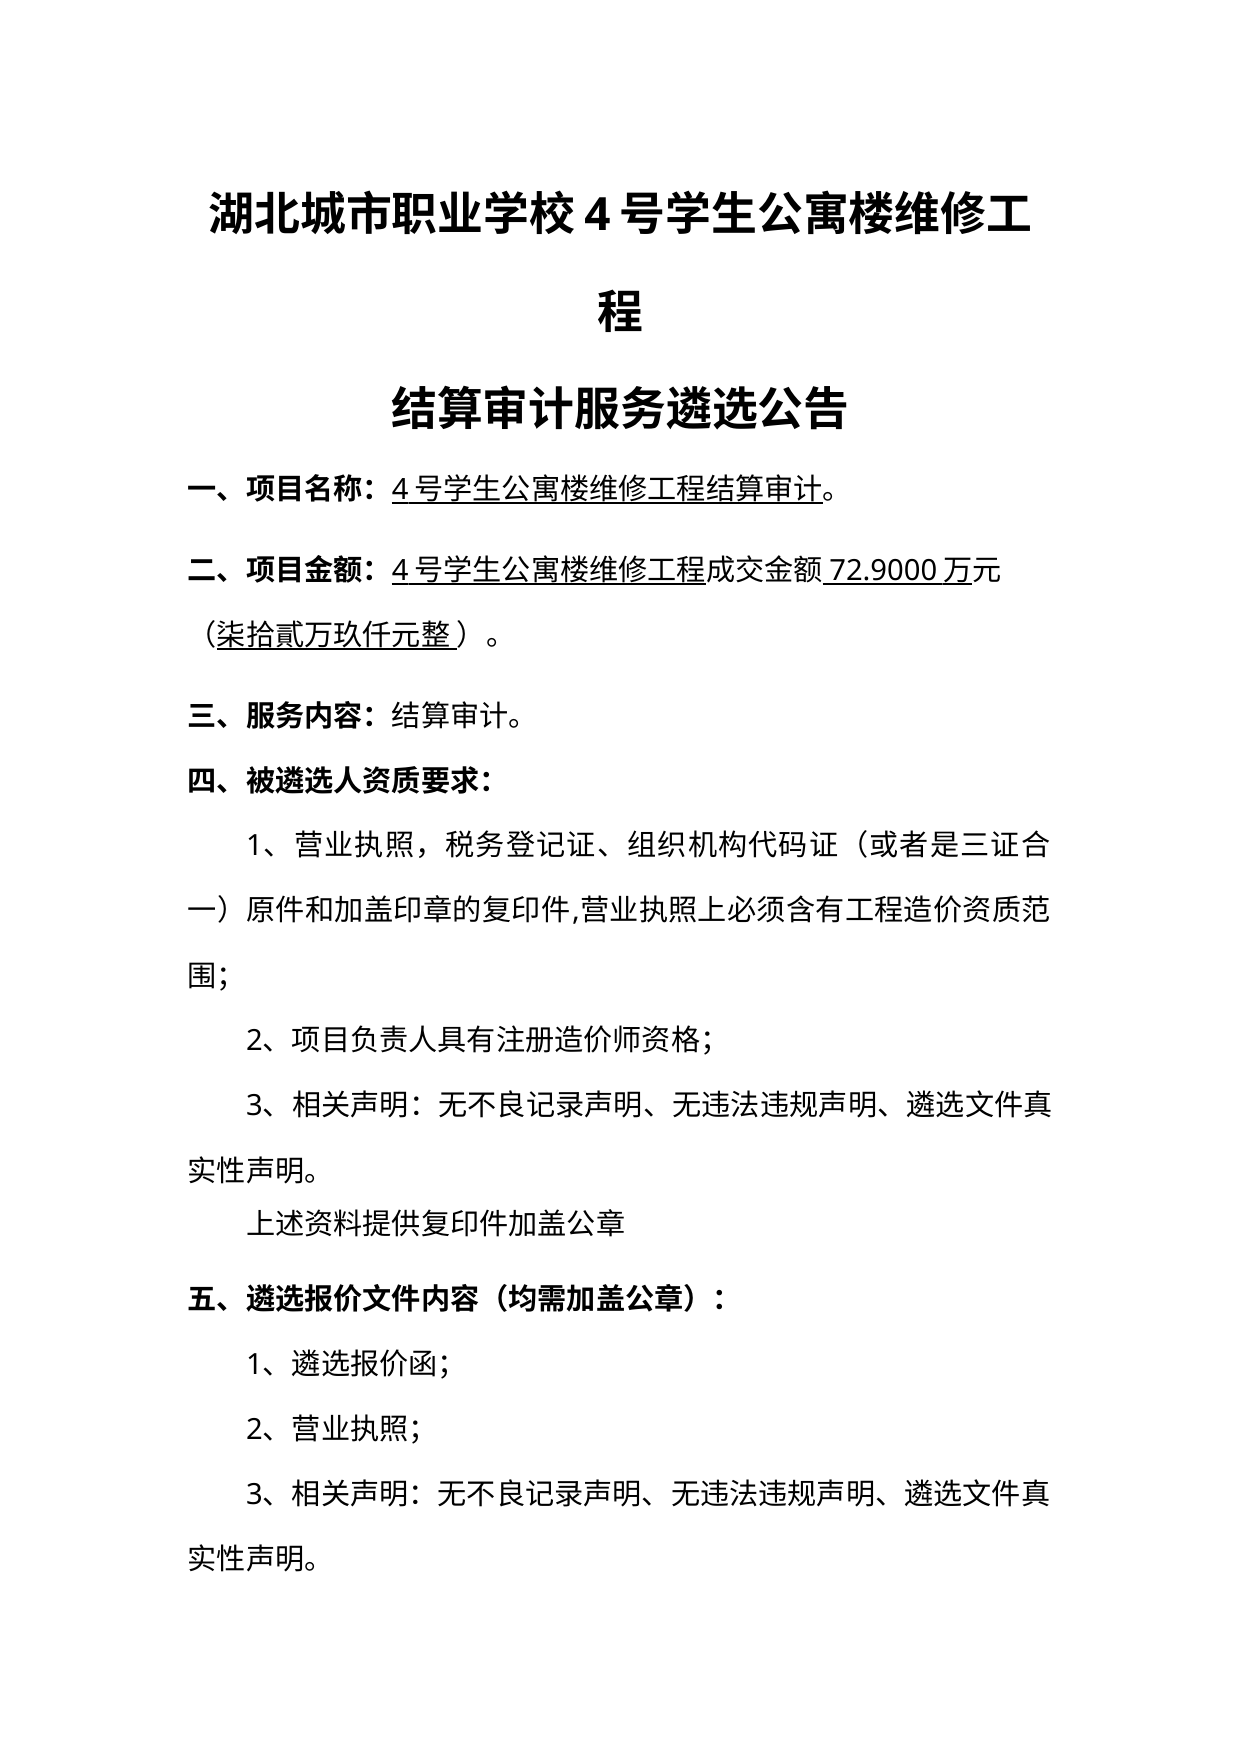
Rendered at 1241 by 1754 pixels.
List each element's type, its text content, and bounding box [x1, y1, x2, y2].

text 2、营业执照； [187, 1394, 1053, 1459]
text 一、项目名称：4号学生公寓楼维修工程结算审计。 [187, 454, 1091, 519]
text 2、项目负责人具有注册造价师资格； [187, 1006, 1053, 1071]
text 二、项目金额：4号学生公寓楼维修工程成交金额 72.9000万元（柒拾貳万玖仟元整 ）。 [187, 535, 1053, 665]
text 3、相关声明：无不良记录声明、无违法违规声明、遴选文件真实性声明。 [187, 1459, 1053, 1589]
text 结算审计服务遴选公告 [187, 357, 1053, 454]
text 湖北城市职业学校4号学生公寓楼维修工程 [187, 162, 1053, 357]
text 1、遴选报价函； [187, 1329, 1053, 1394]
text 四、被遴选人资质要求： [187, 746, 1053, 811]
text 上述资料提供复印件加盖公章 [187, 1201, 1053, 1243]
text 3、相关声明：无不良记录声明、无违法违规声明、遴选文件真实性声明。 [187, 1071, 1053, 1201]
text 五、遴选报价文件内容（均需加盖公章）： [187, 1264, 1053, 1329]
text 1、营业执照，税务登记证、组织机构代码证（或者是三证合一）原件和加盖印章的复印件,营业执照上必须含有工程造价资质范围； [187, 811, 1053, 1006]
text 三、服务内容：结算审计。 [187, 681, 1053, 746]
